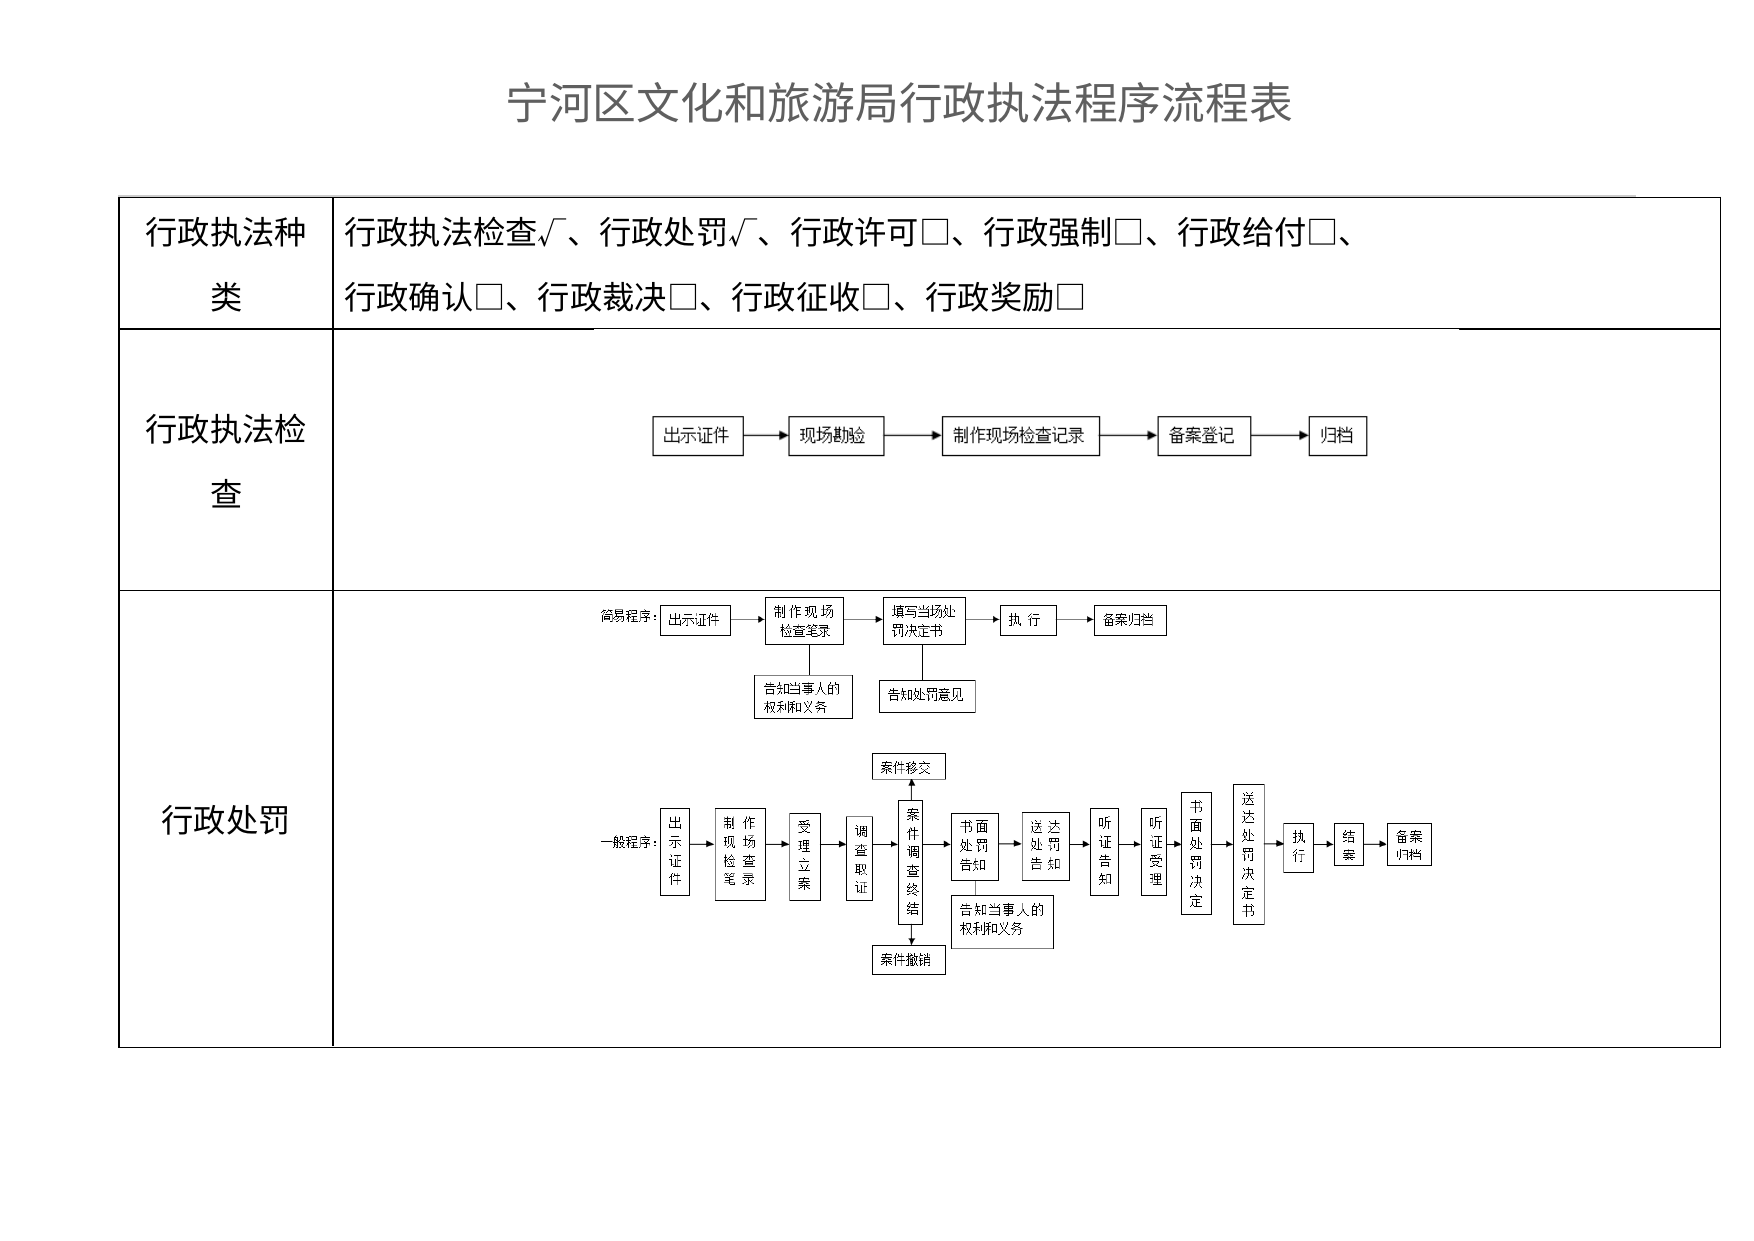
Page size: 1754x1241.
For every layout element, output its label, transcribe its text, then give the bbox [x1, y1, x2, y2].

table_header 行政执法检查√、行政处罚√、行政许可□、行政强制□、行政给付□、 行政确认□、行政裁决□、行政征收□、行政奖励□ [334, 198, 1720, 328]
table_cell [334, 591, 1720, 1046]
picture [594, 591, 1460, 1043]
table_cell [334, 330, 1720, 590]
table_cell 行政执法检查 [120, 330, 332, 590]
text 宁河区文化和旅游局行政执法程序流程表 [118, 68, 1636, 195]
table_cell 行政处罚 [120, 591, 332, 1046]
table_header 行政执法种类 [120, 198, 332, 328]
picture [594, 329, 1460, 574]
